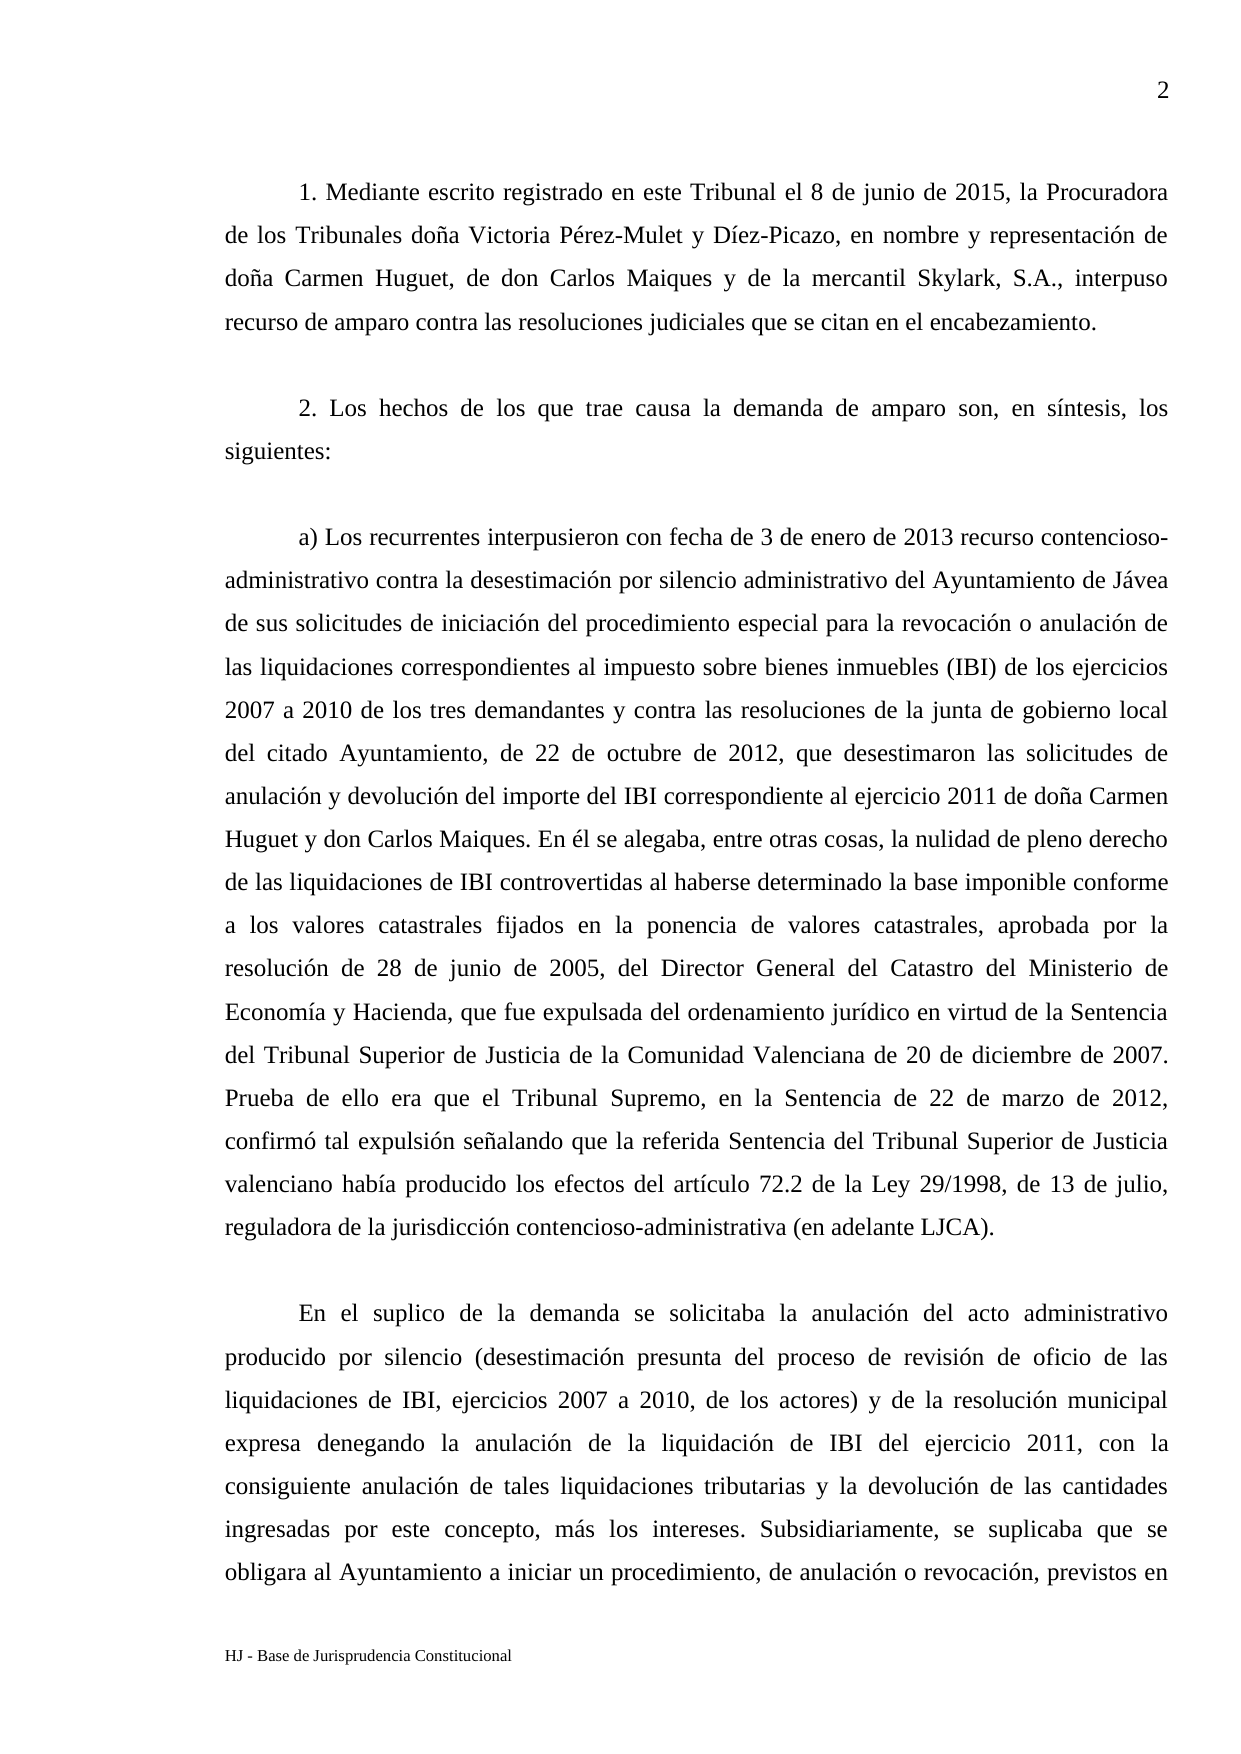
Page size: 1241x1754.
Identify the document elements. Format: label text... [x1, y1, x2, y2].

text 1. Mediante escrito registrado en este Tribunal el 8 de junio de 2015, la Procuradora de los Tribunales doña Victoria Pérez-Mulet y Díez-Picazo, en nombre y representación de doña Carmen Huguet, de don Carlos Maiques y de la mercantil Skylark, S.A., interpuso recurso de amparo contra las resoluciones judiciales que se citan en el encabezamiento. [224, 177, 1169, 335]
text a) Los recurrentes interpusieron con fecha de 3 de enero de 2013 recurso contencioso-administrativo contra la desestimación por silencio administrativo del Ayuntamiento de Jávea de sus solicitudes de iniciación del procedimiento especial para la revocación o anulación de las liquidaciones correspondientes al impuesto sobre bienes inmuebles (IBI) de los ejercicios 2007 a 2010 de los tres demandantes y contra las resoluciones de la junta de gobierno local del citado Ayuntamiento, de 22 de octubre de 2012, que desestimaron las solicitudes de anulación y devolución del importe del IBI correspondiente al ejercicio 2011 de doña Carmen Huguet y don Carlos Maiques. En él se alegaba, entre otras cosas, la nulidad de pleno derecho de las liquidaciones de IBI controvertidas al haberse determinado la base imponible conforme a los valores catastrales fijados en la ponencia de valores catastrales, aprobada por la resolución de 28 de junio de 2005, del Director General del Catastro del Ministerio de Economía y Hacienda, que fue expulsada del ordenamiento jurídico en virtud de la Sentencia del Tribunal Superior de Justicia de la Comunidad Valenciana de 20 de diciembre de 2007. Prueba de ello era que el Tribunal Supremo, en la Sentencia de 22 de marzo de 2012, confirmó tal expulsión señalando que la referida Sentencia del Tribunal Superior de Justicia valenciano había producido los efectos del artículo 72.2 de la Ley 29/1998, de 13 de julio, reguladora de la jurisdicción contencioso-administrativa (en adelante LJCA). [224, 522, 1169, 1241]
text 2. Los hechos de los que trae causa la demanda de amparo son, en síntesis, los siguientes: [224, 393, 1169, 465]
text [224, 1298, 1169, 1586]
